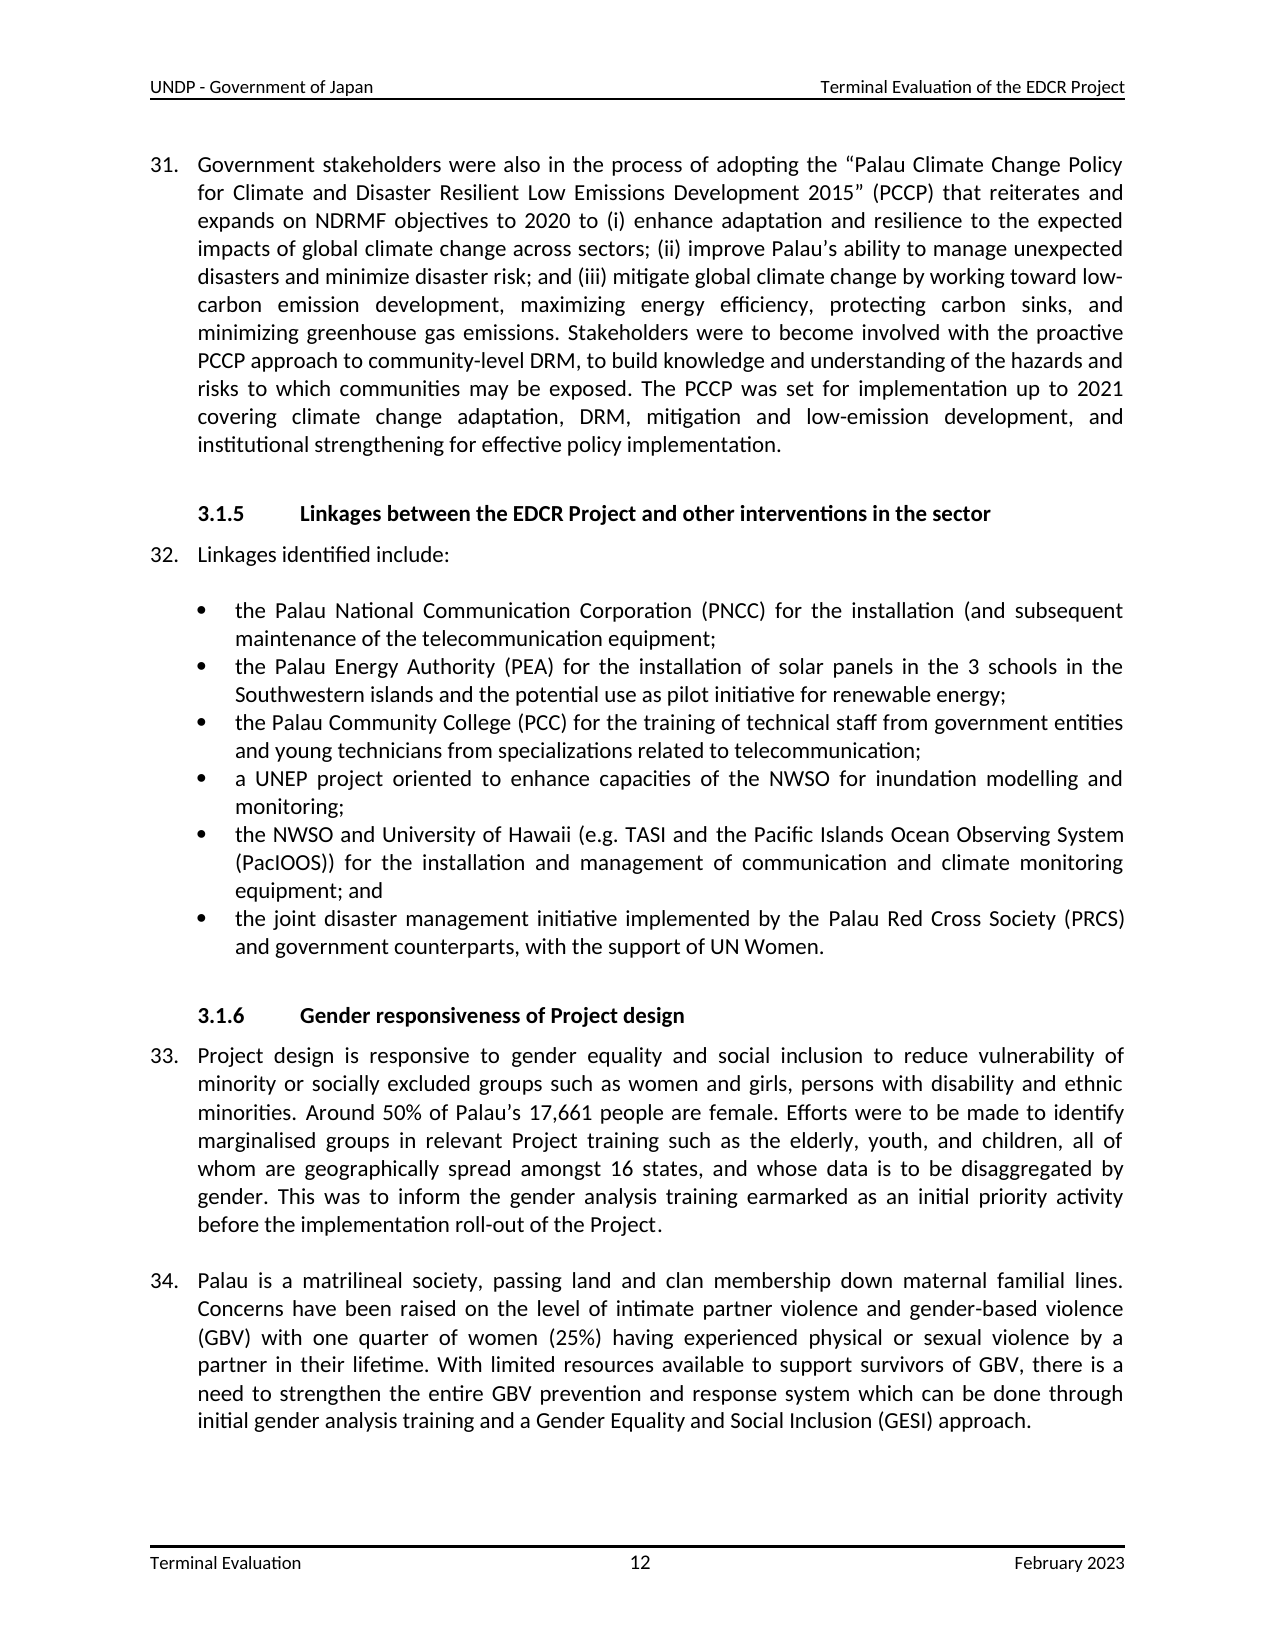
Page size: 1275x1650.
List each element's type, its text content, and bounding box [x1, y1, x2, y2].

list the Palau Community College (PCC) for the training of technical staff from government entities and young technicians from specializations related to telecommunication; [197, 708, 1125, 764]
list a UNEP project oriented to enhance capacities of the NWSO for inundation modelling and monitoring; [197, 764, 1125, 820]
list the joint disaster management initiative implemented by the Palau Red Cross Society (PRCS) and government counterparts, with the support of UN Women. [197, 904, 1125, 960]
list Government stakeholders were also in the process of adopting the “Palau Climate Change Policy for Climate and Disaster Resilient Low Emissions Development 2015” (PCCP) that reiterates and expands on NDRMF objectives to 2020 to (i) enhance adaptation and resilience to the expected impacts of global climate change across sectors; (ii) improve Palau’s ability to manage unexpected disasters and minimize disaster risk; and (iii) mitigate global climate change by working toward low-carbon emission development, maximizing energy efficiency, protecting carbon sinks, and minimizing greenhouse gas emissions. Stakeholders were to become involved with the proactive PCCP approach to community-level DRM, to build knowledge and understanding of the hazards and risks to which communities may be exposed. The PCCP was set for implementation up to 2021 covering climate change adaptation, DRM, mitigation and low-emission development, and institutional strengthening for effective policy implementation. [150, 150, 1125, 458]
list the Palau National Communication Corporation (PNCC) for the installation (and subsequent maintenance of the telecommunication equipment; [197, 596, 1125, 652]
list Project design is responsive to gender equality and social inclusion to reduce vulnerability of minority or socially excluded groups such as women and girls, persons with disability and ethnic minorities. Around 50% of Palau’s 17,661 people are female. Efforts were to be made to identify marginalised groups in relevant Project training such as the elderly, youth, and children, all of whom are geographically spread amongst 16 states, and whose data is to be disaggregated by gender. This was to inform the gender analysis training earmarked as an initial priority activity before the implementation roll-out of the Project. [150, 1041, 1125, 1238]
subtitle Gender responsiveness of Project design [197, 1001, 1125, 1029]
list Palau is a matrilineal society, passing land and clan membership down maternal familial lines. Concerns have been raised on the level of intimate partner violence and gender-based violence (GBV) with one quarter of women (25%) having experienced physical or sexual violence by a partner in their lifetime. With limited resources available to support survivors of GBV, there is a need to strengthen the entire GBV prevention and response system which can be done through initial gender analysis training and a Gender Equality and Social Inclusion (GESI) approach. [150, 1267, 1125, 1435]
list the Palau Energy Authority (PEA) for the installation of solar panels in the 3 schools in the Southwestern islands and the potential use as pilot initiative for renewable energy; [197, 652, 1125, 708]
list the NWSO and University of Hawaii (e.g. TASI and the Pacific Islands Ocean Observing System (PacIOOS)) for the installation and management of communication and climate monitoring equipment; and [197, 820, 1125, 904]
subtitle Linkages between the EDCR Project and other interventions in the sector [197, 499, 1125, 527]
list Linkages identified include: [150, 540, 1125, 568]
